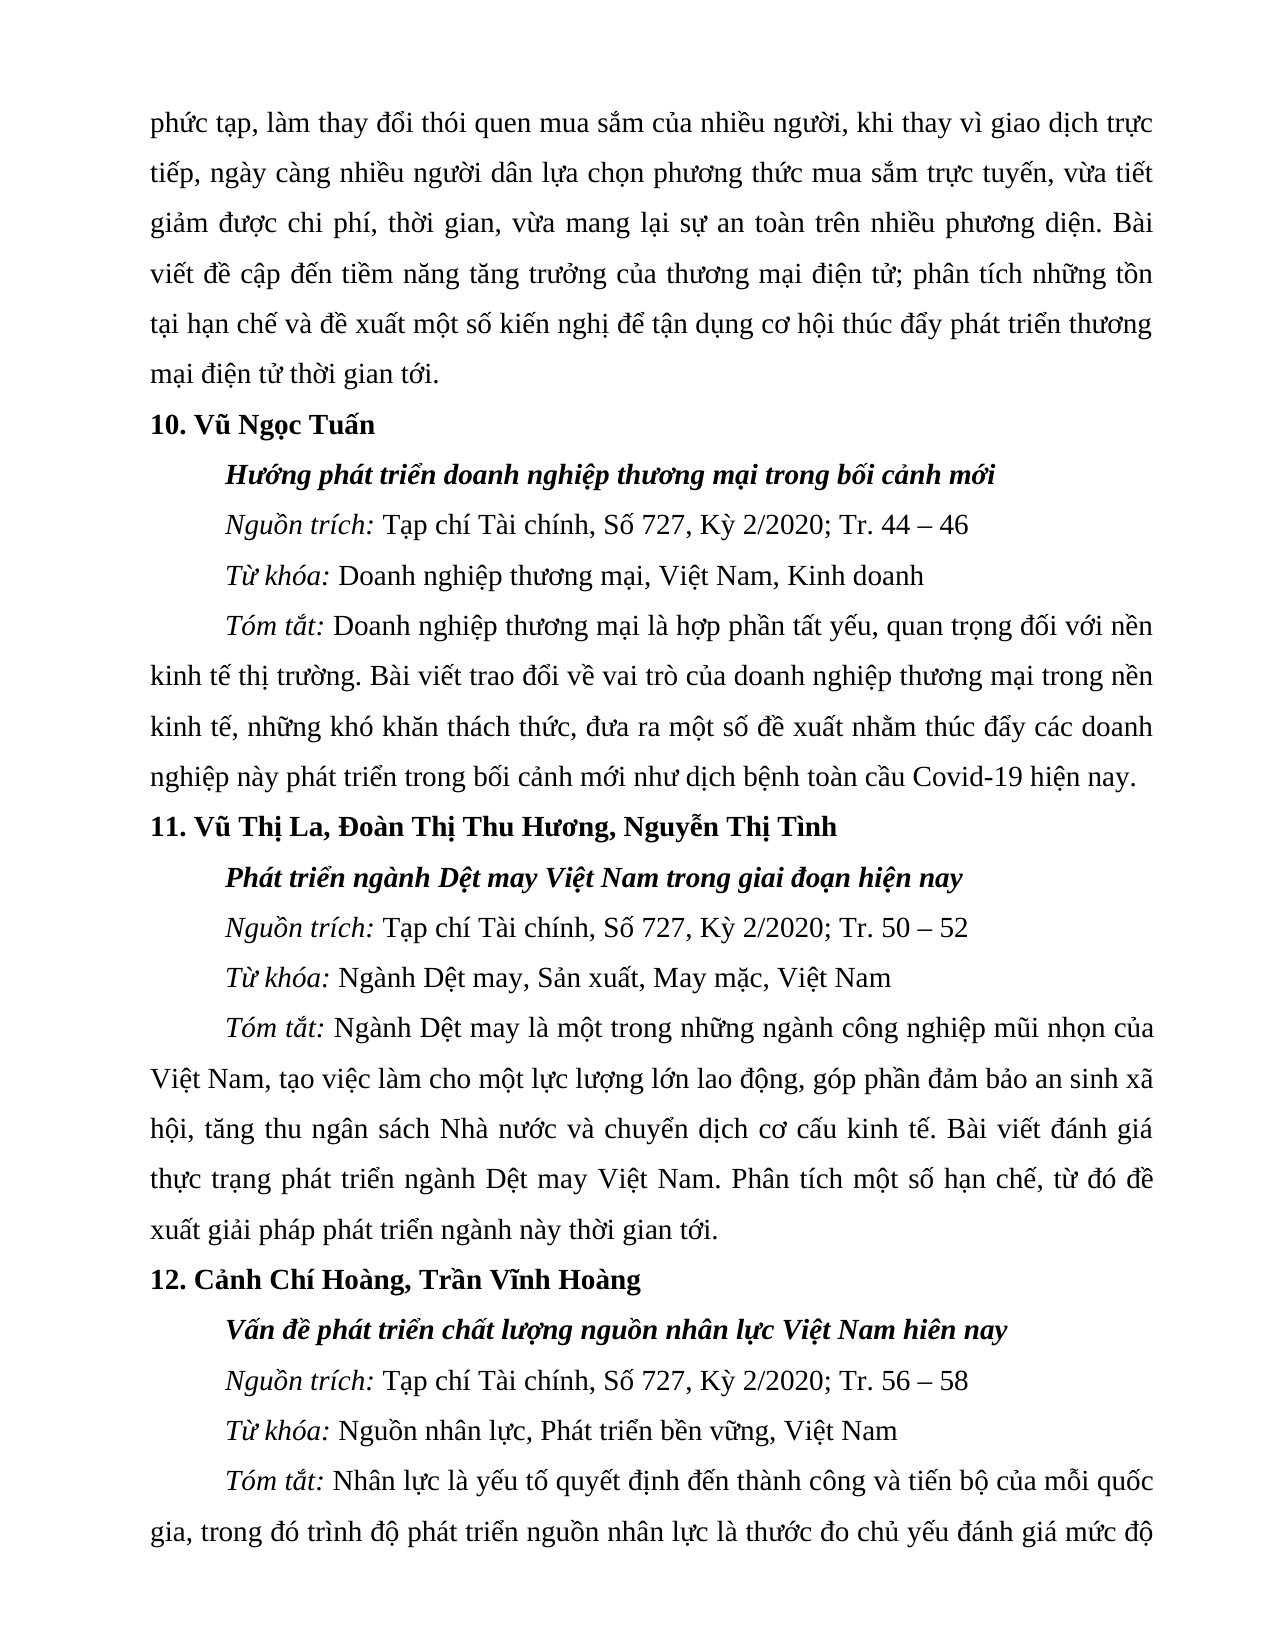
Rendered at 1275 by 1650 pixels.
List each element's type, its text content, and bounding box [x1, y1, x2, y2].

text 11. Vũ Thị La, Đoàn Thị Thu Hương, Nguyễn Thị Tình [150, 809, 1155, 843]
text Nguồn trích: Tạp chí Tài chính, Số 727, Kỳ 2/2020; Tr. 44 – 46 [150, 507, 1155, 541]
text Hướng phát triển doanh nghiệp thương mại trong bối cảnh mới [150, 457, 1155, 491]
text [150, 105, 1155, 390]
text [150, 1463, 1155, 1547]
text Nguồn trích: Tạp chí Tài chính, Số 727, Kỳ 2/2020; Tr. 56 – 58 [150, 1363, 1155, 1396]
text 10. Vũ Ngọc Tuấn [150, 407, 1155, 440]
text Nguồn trích: Tạp chí Tài chính, Số 727, Kỳ 2/2020; Tr. 50 – 52 [150, 910, 1155, 943]
text Từ khóa: Doanh nghiệp thương mại, Việt Nam, Kinh doanh [150, 558, 1155, 591]
text Vấn đề phát triển chất lượng nguồn nhân lực Việt Nam hiên nay [150, 1312, 1155, 1346]
text Tóm tắt: Ngành Dệt may là một trong những ngành công nghiệp mũi nhọn của Việt Nam, tạo việc làm cho một lực lượng lớn lao động, góp phần đảm bảo an sinh xã hội, tăng thu ngân sách Nhà nước và chuyển dịch cơ cấu kinh tế. Bài viết đánh giá thực trạng phát triển ngành Dệt may Việt Nam. Phân tích một số hạn chế, từ đó đề xuất giải pháp phát triển ngành này thời gian tới. [150, 1011, 1155, 1245]
text 12. Cảnh Chí Hoàng, Trần Vĩnh Hoàng [150, 1262, 1155, 1296]
text Từ khóa: Nguồn nhân lực, Phát triển bền vững, Việt Nam [150, 1413, 1155, 1447]
text Tóm tắt: Doanh nghiệp thương mại là hợp phần tất yếu, quan trọng đối với nền kinh tế thị trường. Bài viết trao đổi về vai trò của doanh nghiệp thương mại trong nền kinh tế, những khó khăn thách thức, đưa ra một số đề xuất nhằm thúc đẩy các doanh nghiệp này phát triển trong bối cảnh mới như dịch bệnh toàn cầu Covid-19 hiện nay. [150, 608, 1155, 793]
text Từ khóa: Ngành Dệt may, Sản xuất, May mặc, Việt Nam [150, 960, 1155, 994]
text Phát triển ngành Dệt may Việt Nam trong giai đoạn hiện nay [150, 860, 1155, 893]
